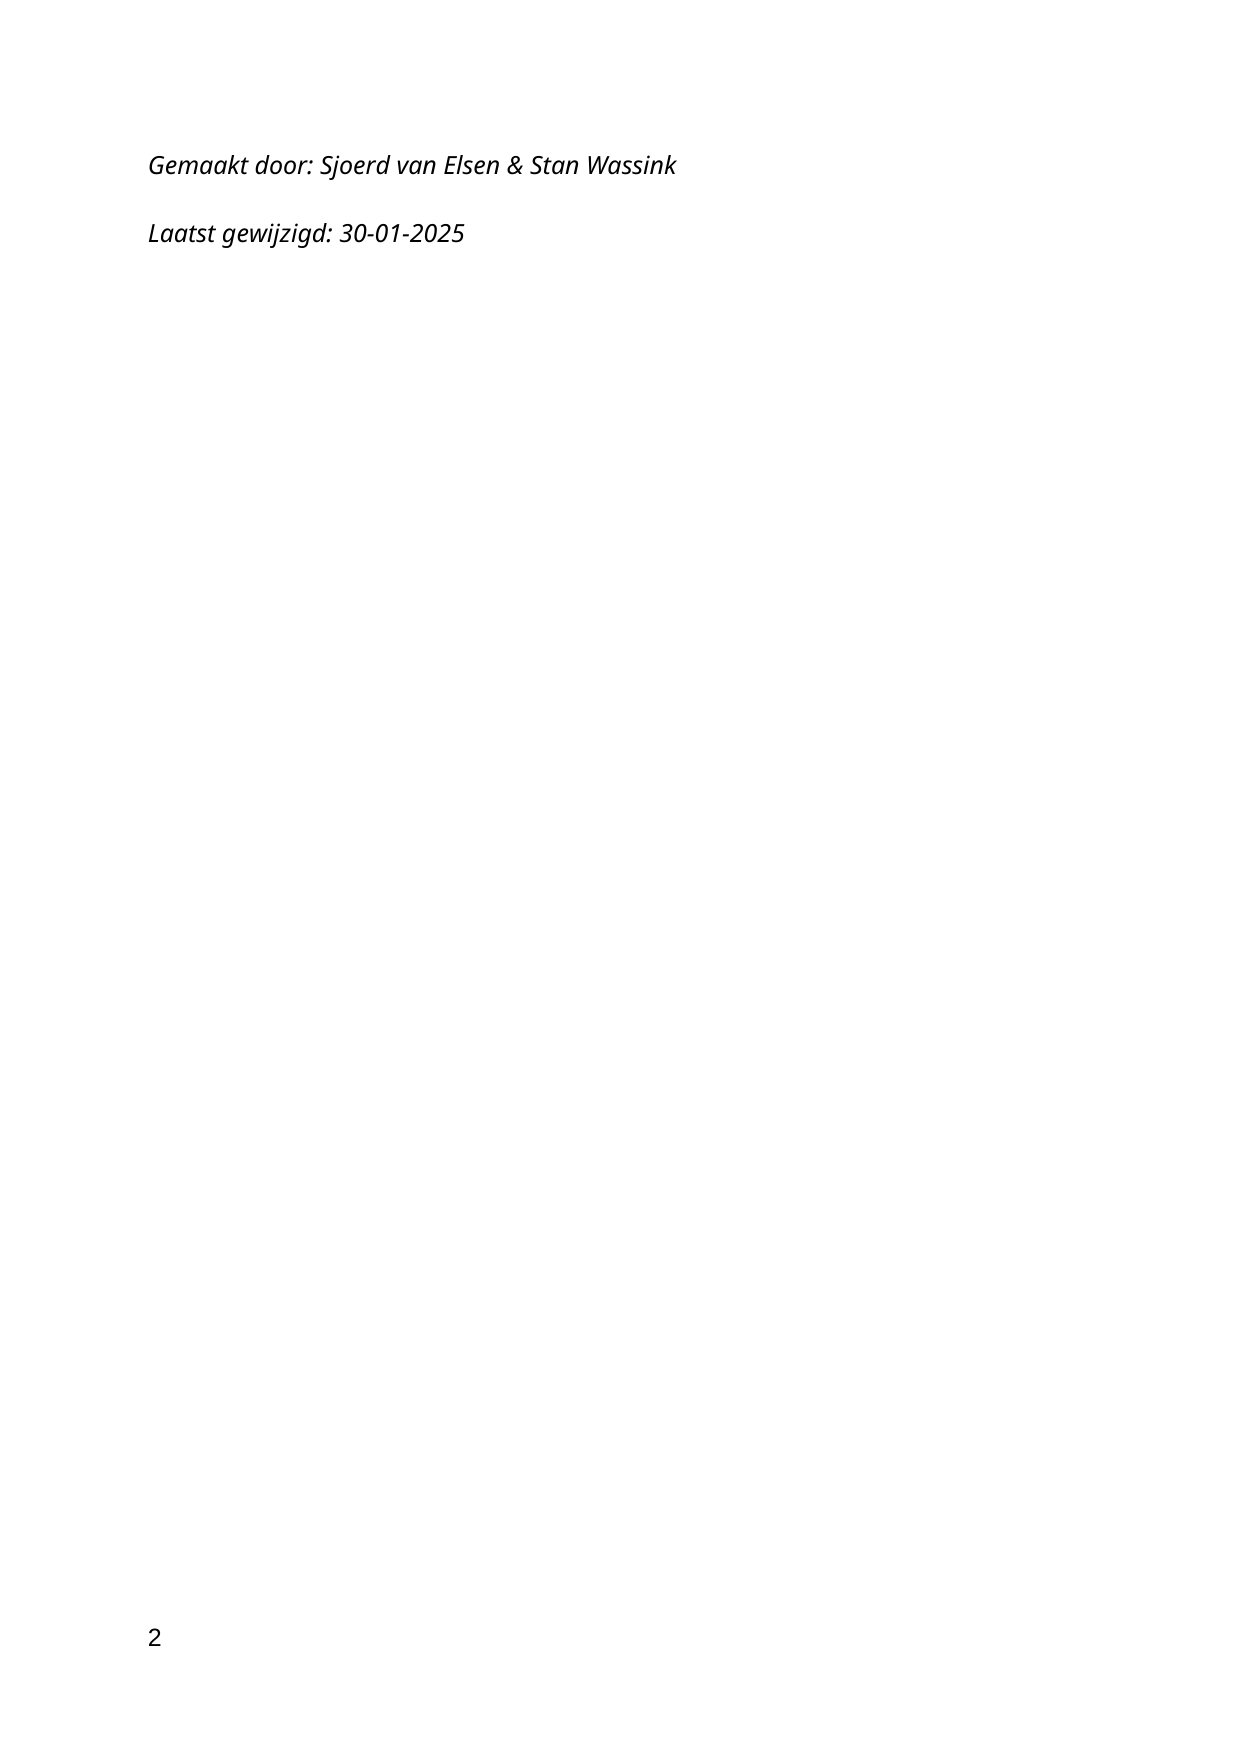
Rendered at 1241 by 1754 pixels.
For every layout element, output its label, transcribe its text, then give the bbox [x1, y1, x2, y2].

text Gemaakt door: Sjoerd van Elsen & Stan Wassink [148, 148, 1093, 182]
text Laatst gewijzigd: 30-01-2025 [148, 216, 1093, 250]
